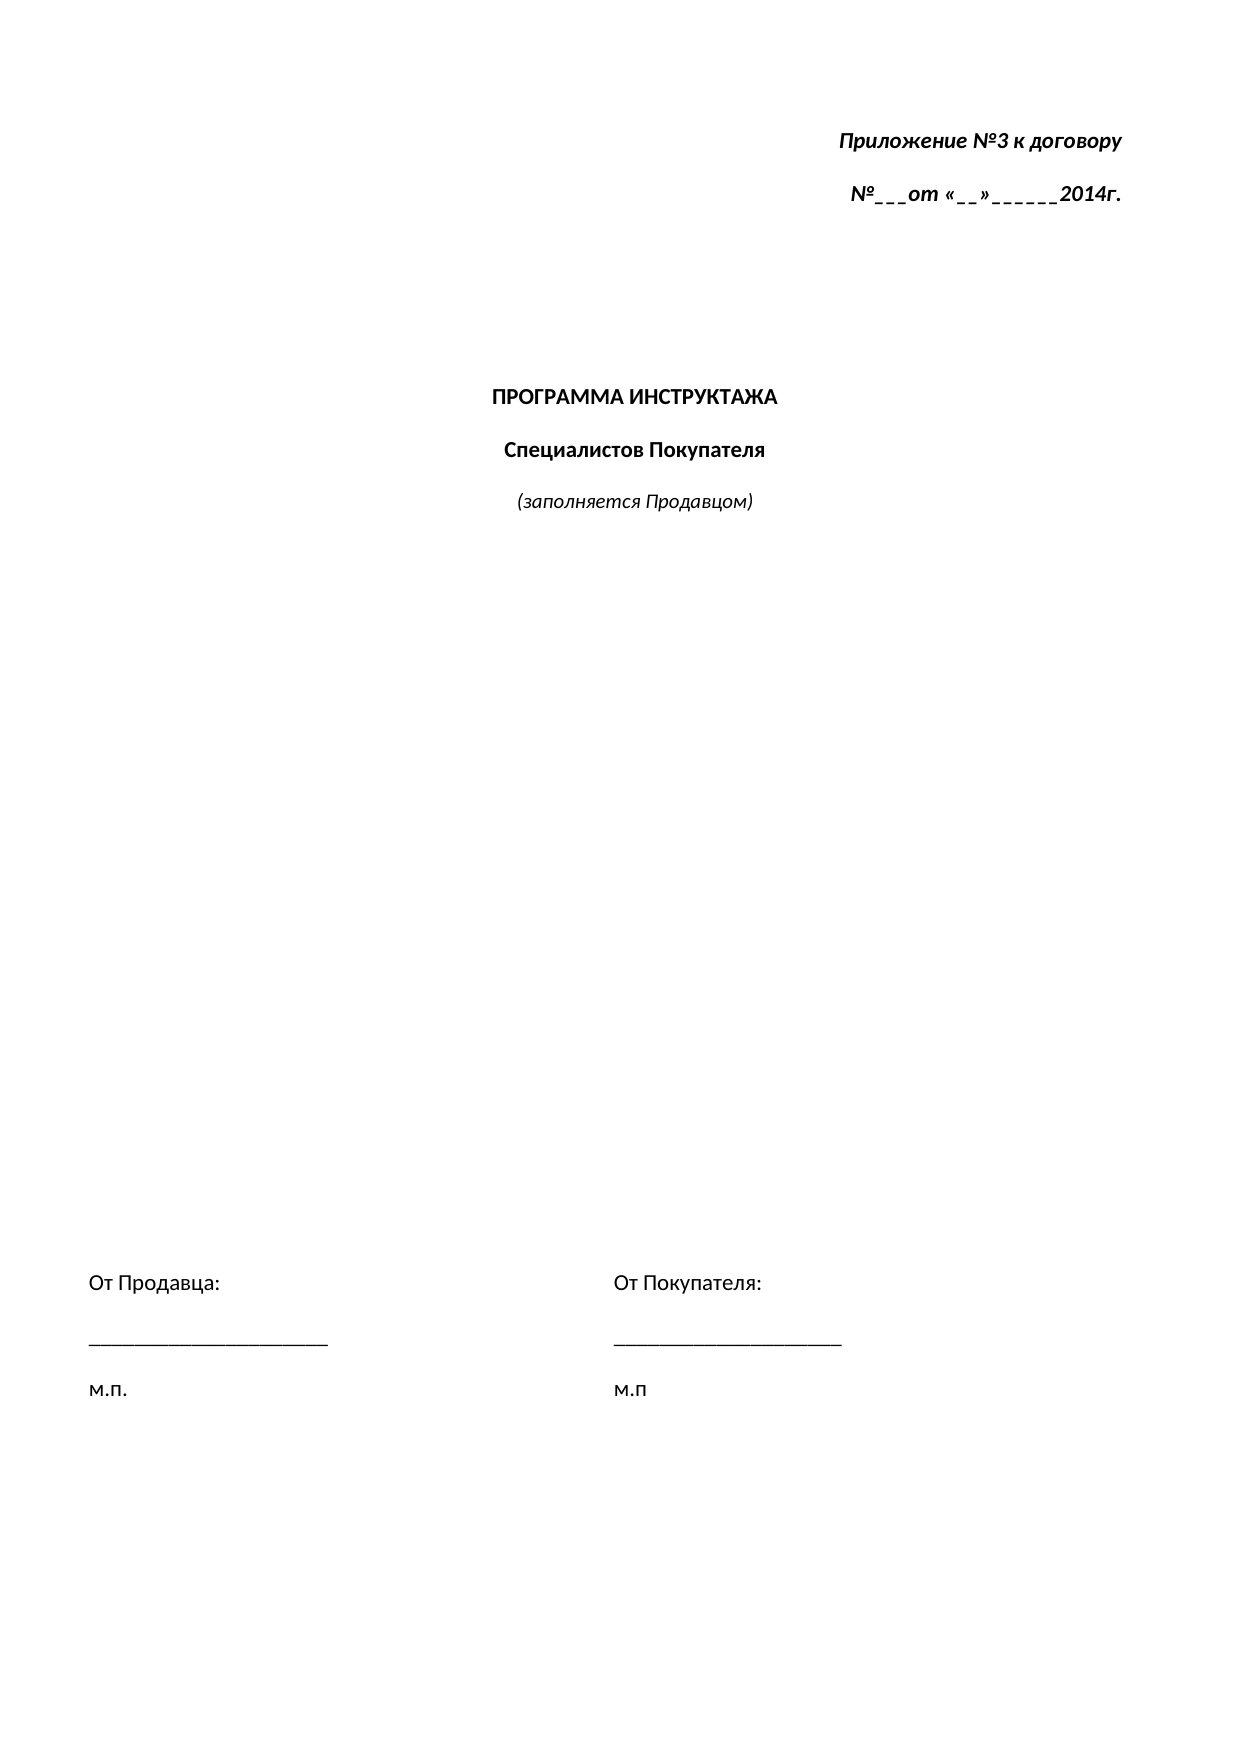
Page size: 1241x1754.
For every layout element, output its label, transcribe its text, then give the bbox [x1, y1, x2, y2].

text ПРОГРАММА ИНСТРУКТАЖА [89, 382, 1122, 410]
text Специалистов Покупателя [89, 435, 1122, 463]
text №___от «__»______2014г. [89, 179, 1122, 208]
text (заполняется Продавцом) [89, 488, 1122, 514]
table_header От Покупателя: ____________________ м.п [576, 1268, 1074, 1480]
text Приложение №3 к договору [89, 127, 1122, 154]
table_header От Продавца: _____________________ м.п. [78, 1268, 576, 1480]
